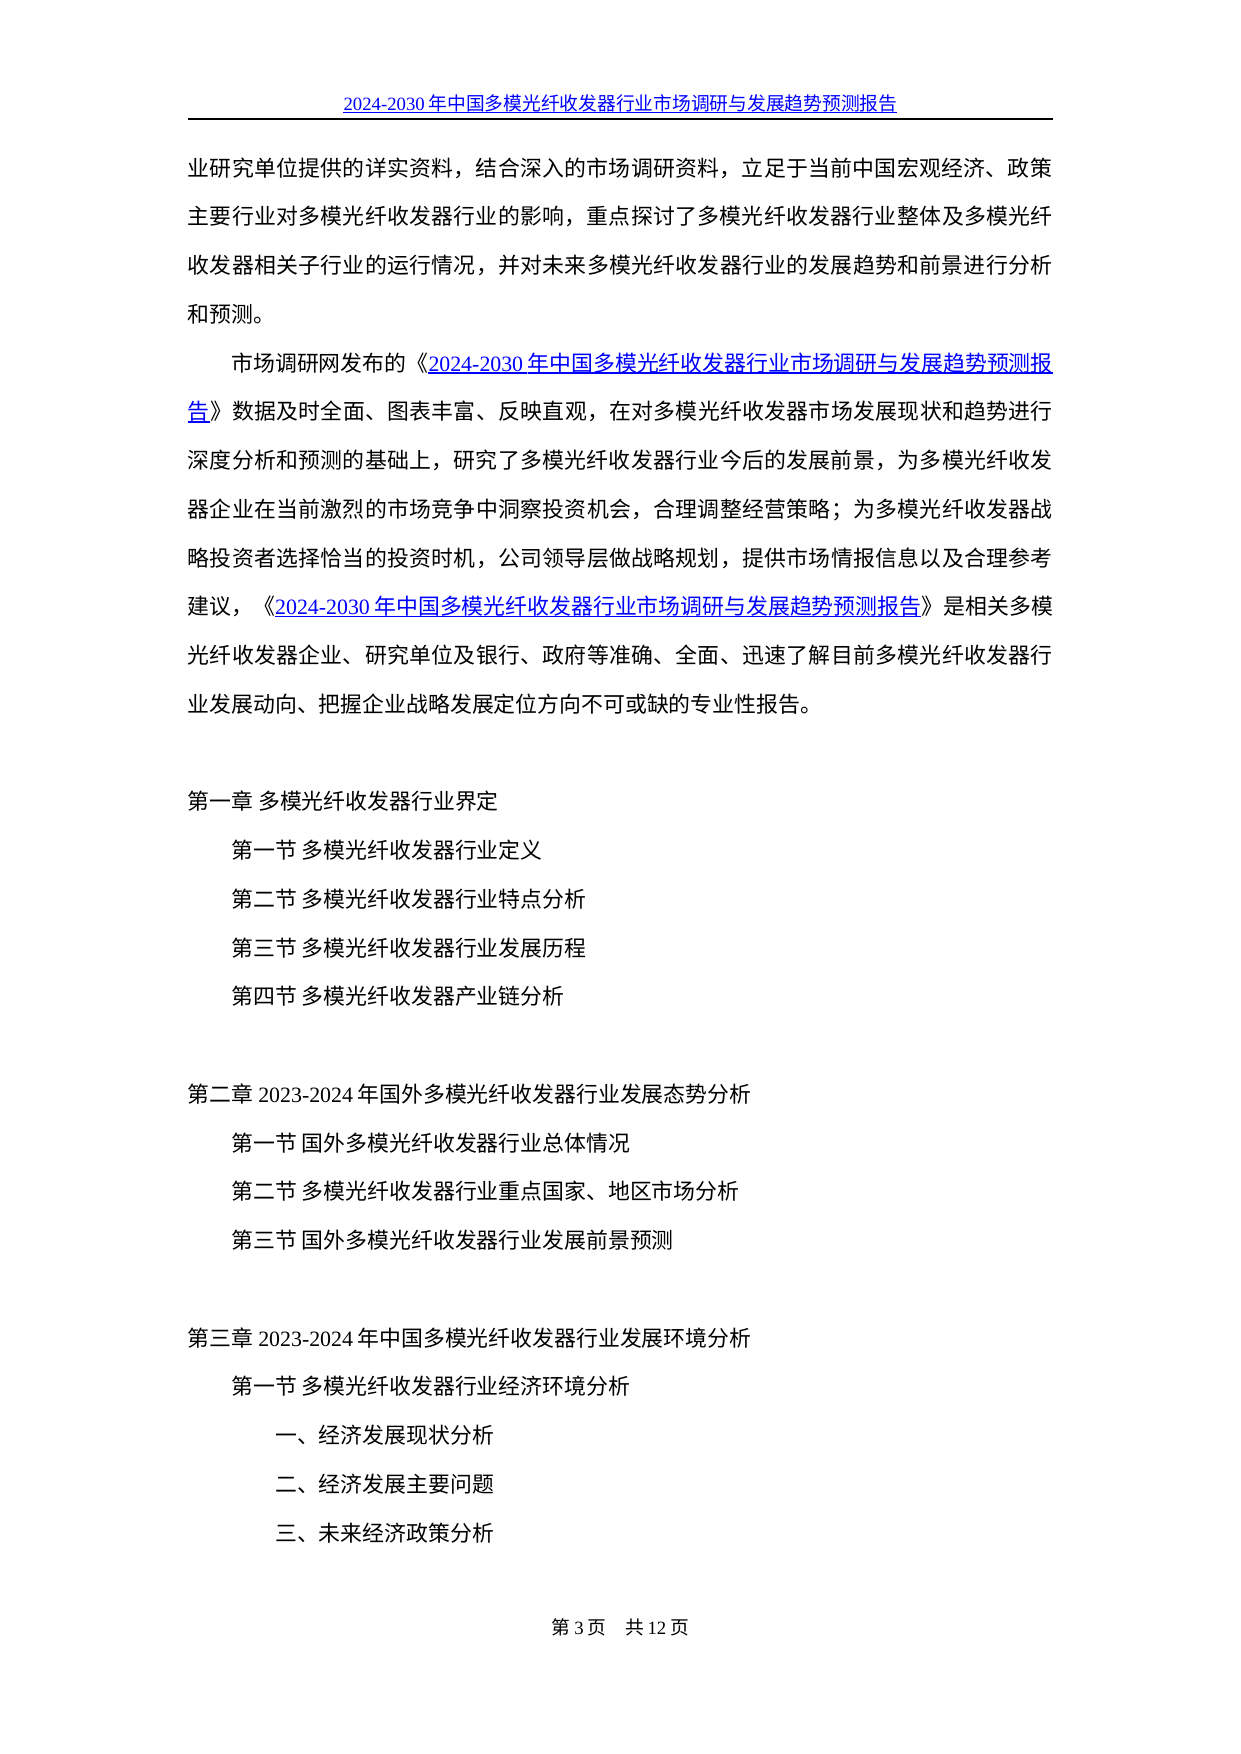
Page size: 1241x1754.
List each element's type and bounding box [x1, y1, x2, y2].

text [187, 150, 1053, 1548]
